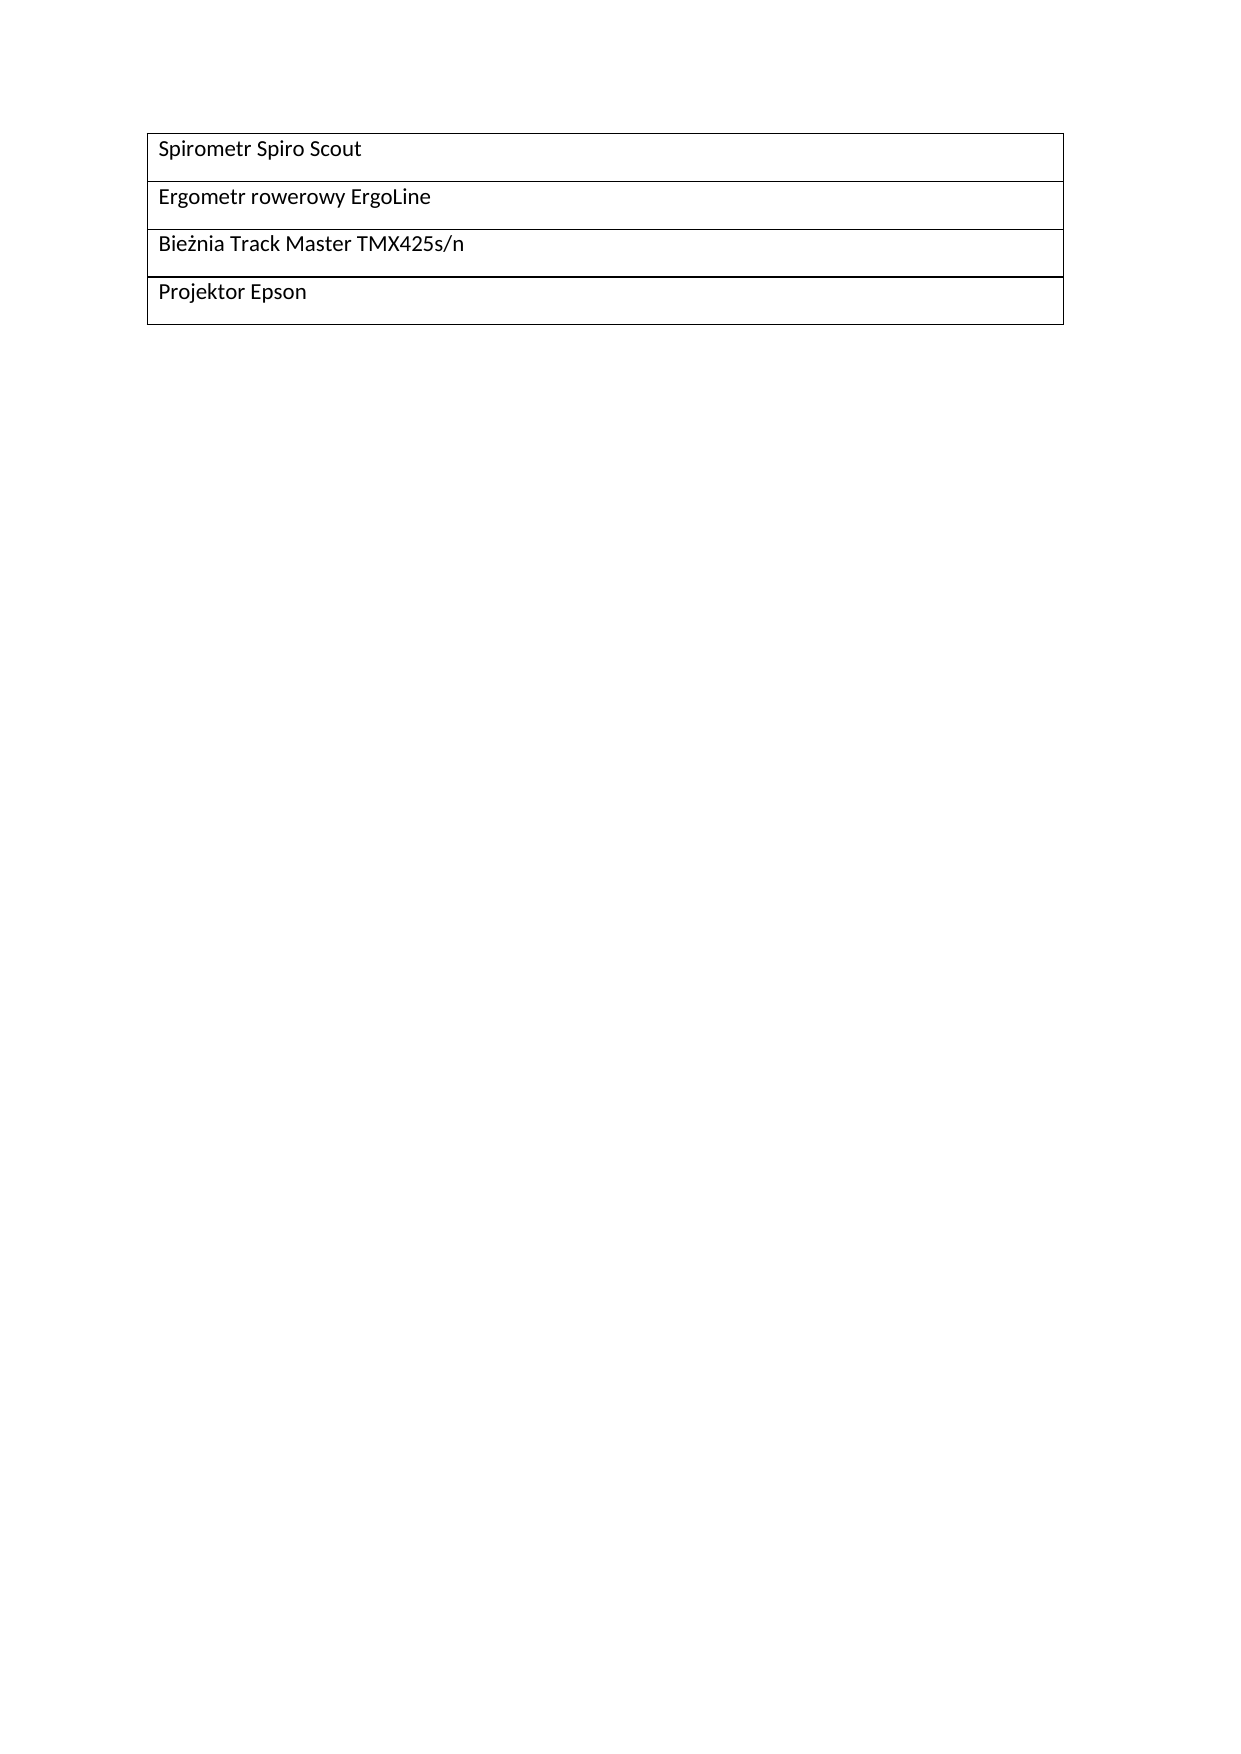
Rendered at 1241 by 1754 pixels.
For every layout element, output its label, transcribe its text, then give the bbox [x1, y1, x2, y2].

table_cell Projektor Epson [148, 278, 1063, 324]
table_cell Bieżnia Track Master TMX425s/n [148, 230, 1063, 276]
table_cell Spirometr Spiro Scout [148, 134, 1063, 181]
table_cell Ergometr rowerowy ErgoLine [148, 182, 1063, 228]
